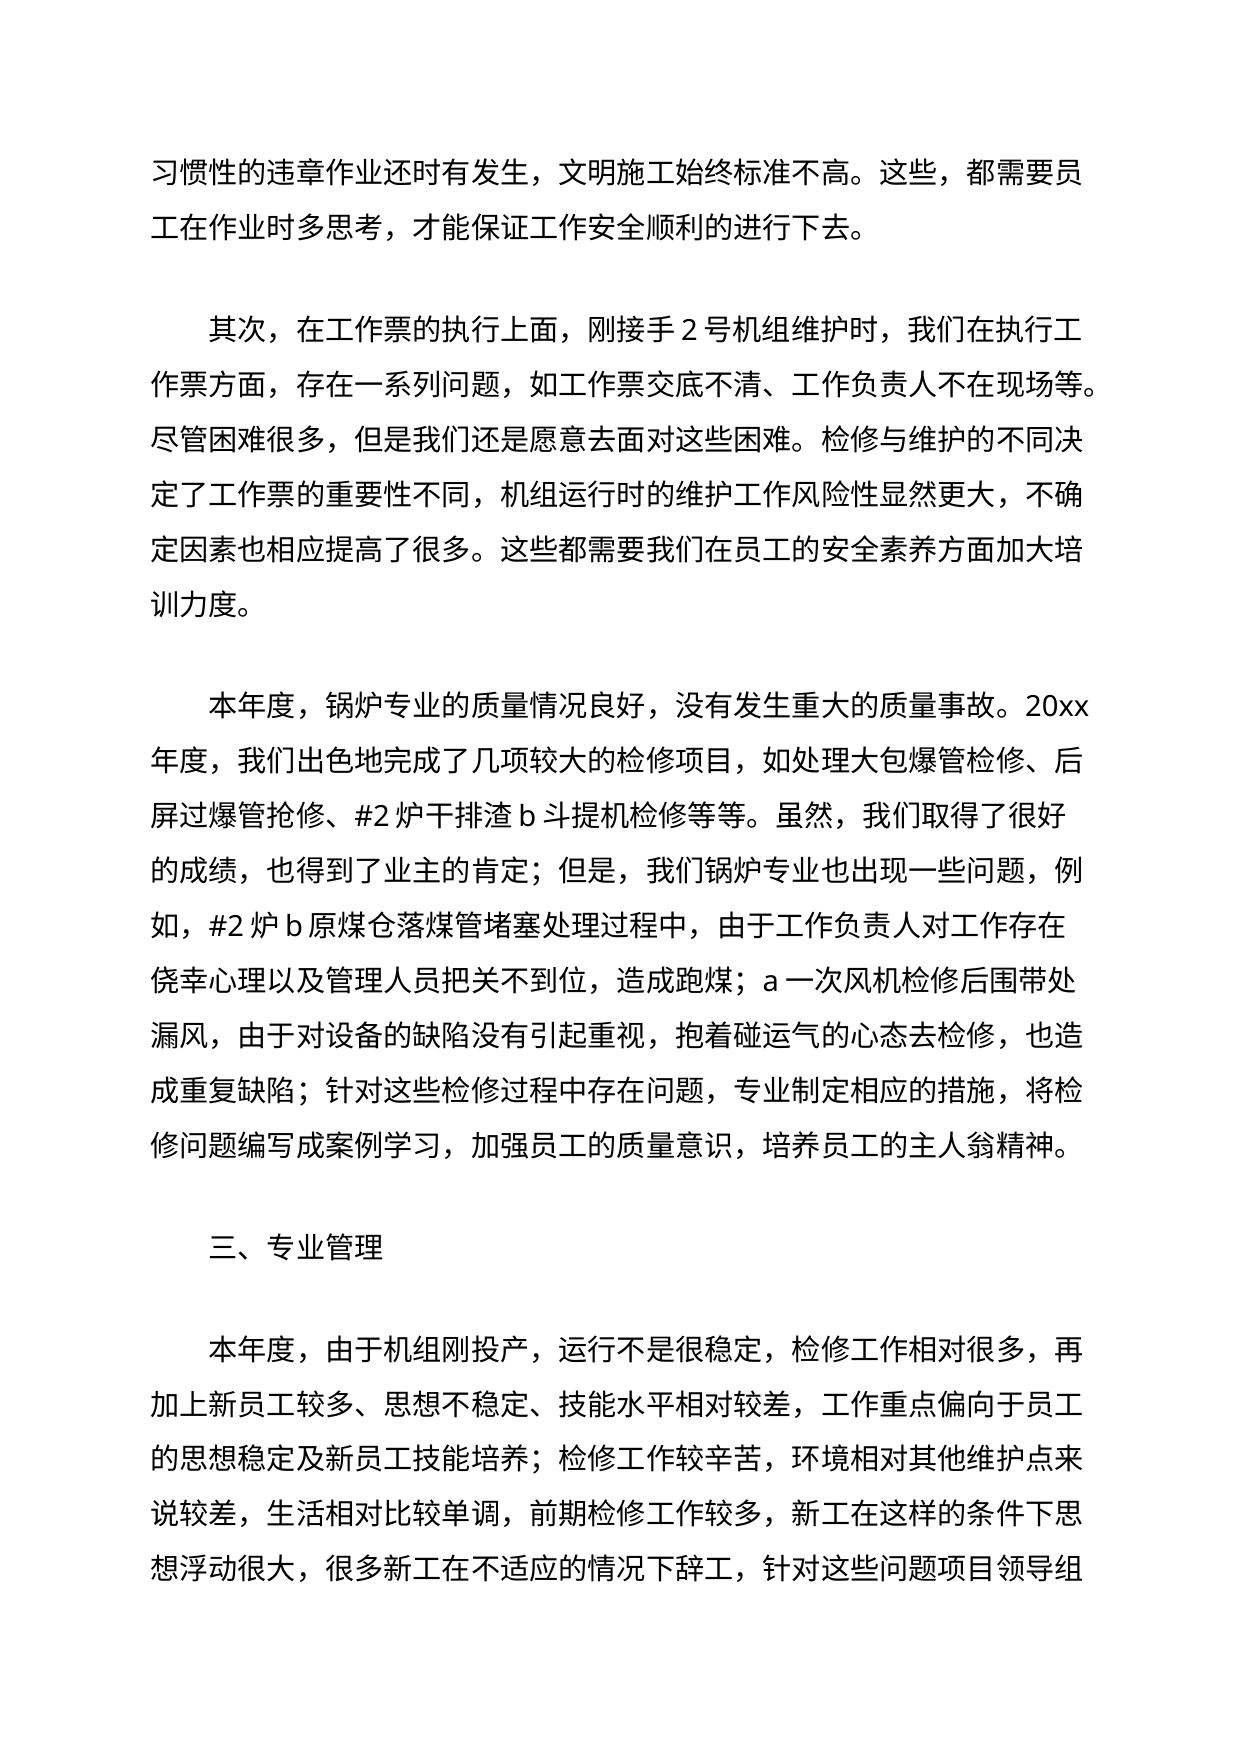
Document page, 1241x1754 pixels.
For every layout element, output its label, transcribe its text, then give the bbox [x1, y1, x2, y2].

text 其次，在工作票的执行上面，刚接手2号机组维护时，我们在执行工作票方面，存在一系列问题，如工作票交底不清、工作负责人不在现场等。尽管困难很多，但是我们还是愿意去面对这些困难。检修与维护的不同决定了工作票的重要性不同，机组运行时的维护工作风险性显然更大，不确定因素也相应提高了很多。这些都需要我们在员工的安全素养方面加大培训力度。 [150, 307, 1090, 623]
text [150, 150, 1090, 247]
text 本年度，锅炉专业的质量情况良好，没有发生重大的质量事故。20xx年度，我们出色地完成了几项较大的检修项目，如处理大包爆管检修、后屏过爆管抢修、#2炉干排渣b斗提机检修等等。虽然，我们取得了很好的成绩，也得到了业主的肯定；但是，我们锅炉专业也出现一些问题，例如，#2炉b原煤仓落煤管堵塞处理过程中，由于工作负责人对工作存在侥幸心理以及管理人员把关不到位，造成跑煤；a一次风机检修后围带处漏风，由于对设备的缺陷没有引起重视，抱着碰运气的心态去检修，也造成重复缺陷；针对这些检修过程中存在问题，专业制定相应的措施，将检修问题编写成案例学习，加强员工的质量意识，培养员工的主人翁精神。 [150, 683, 1090, 1165]
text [150, 1326, 1090, 1588]
text 三、专业管理 [150, 1224, 1090, 1267]
